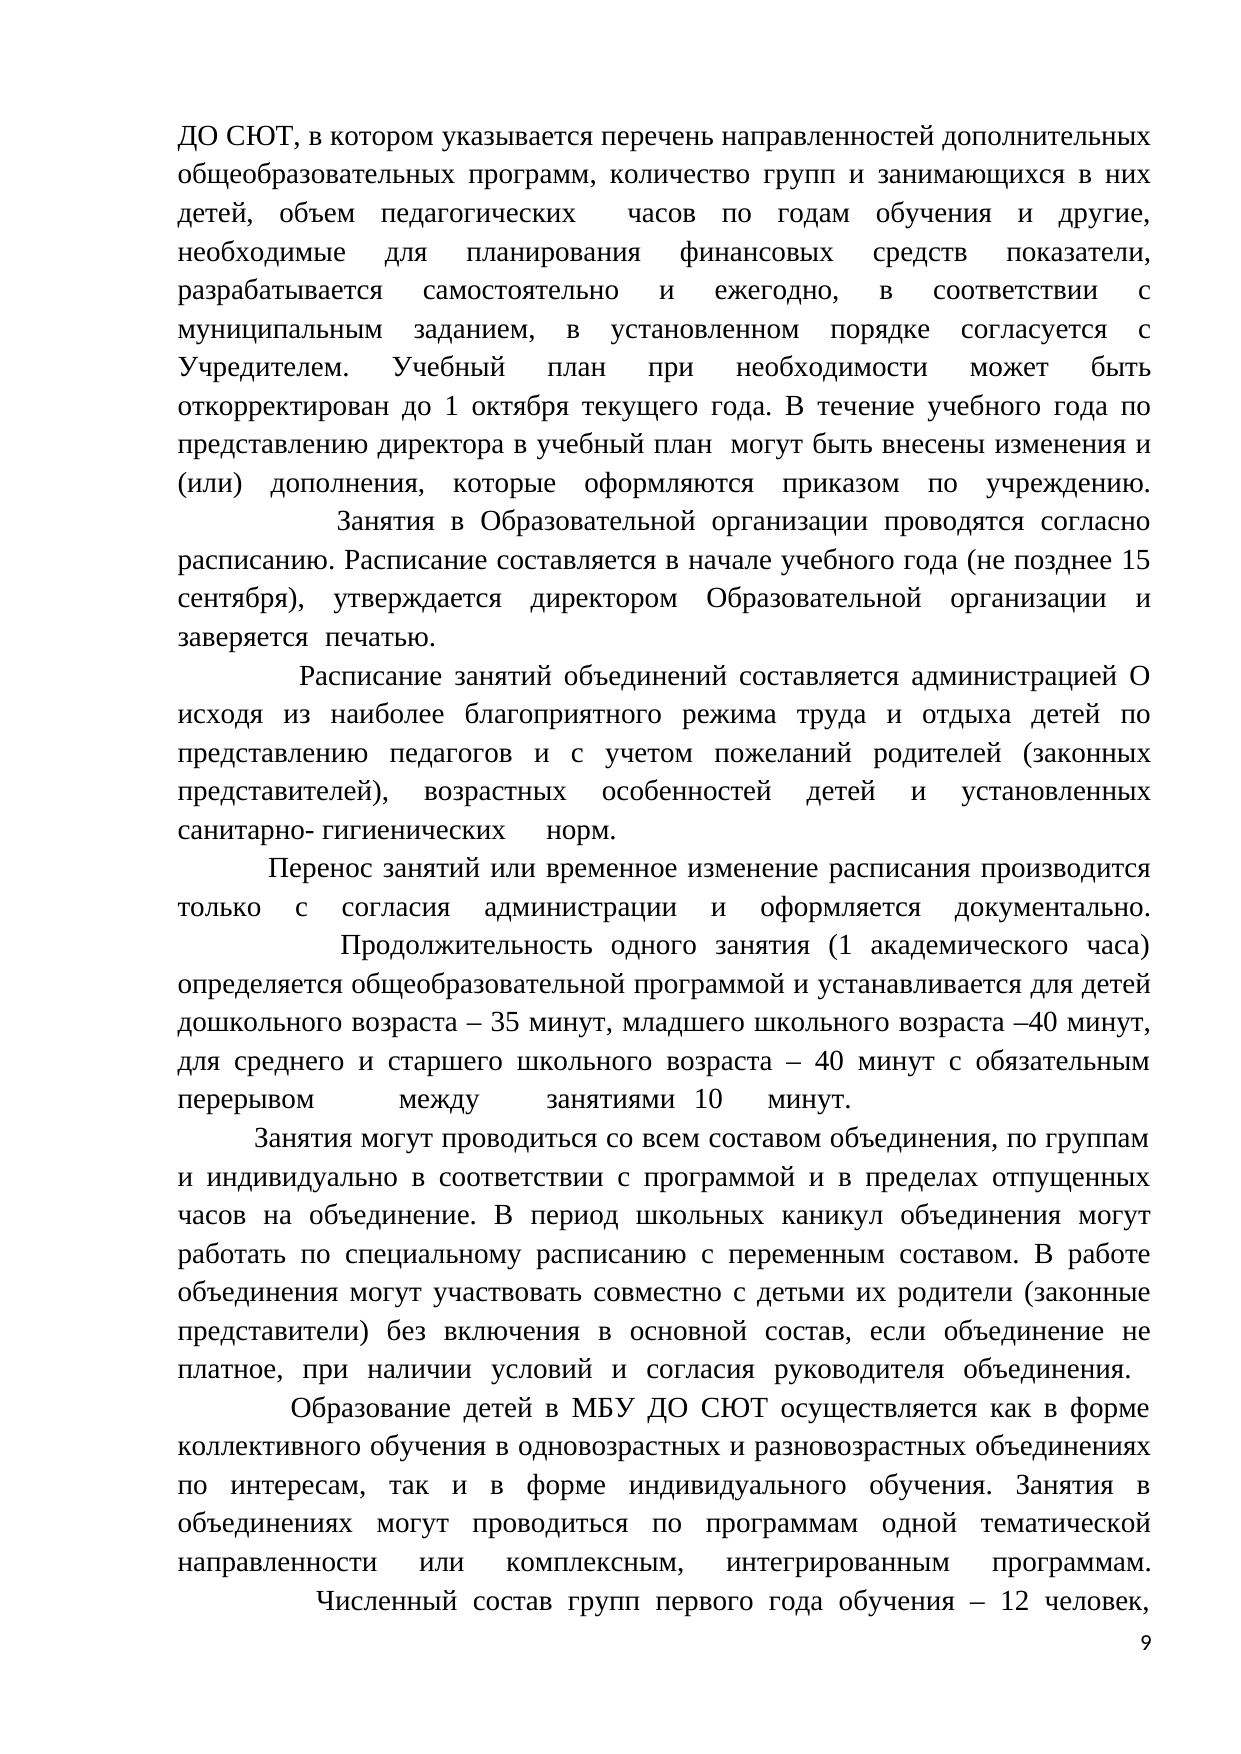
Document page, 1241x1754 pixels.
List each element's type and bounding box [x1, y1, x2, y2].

text [177, 118, 1152, 1616]
